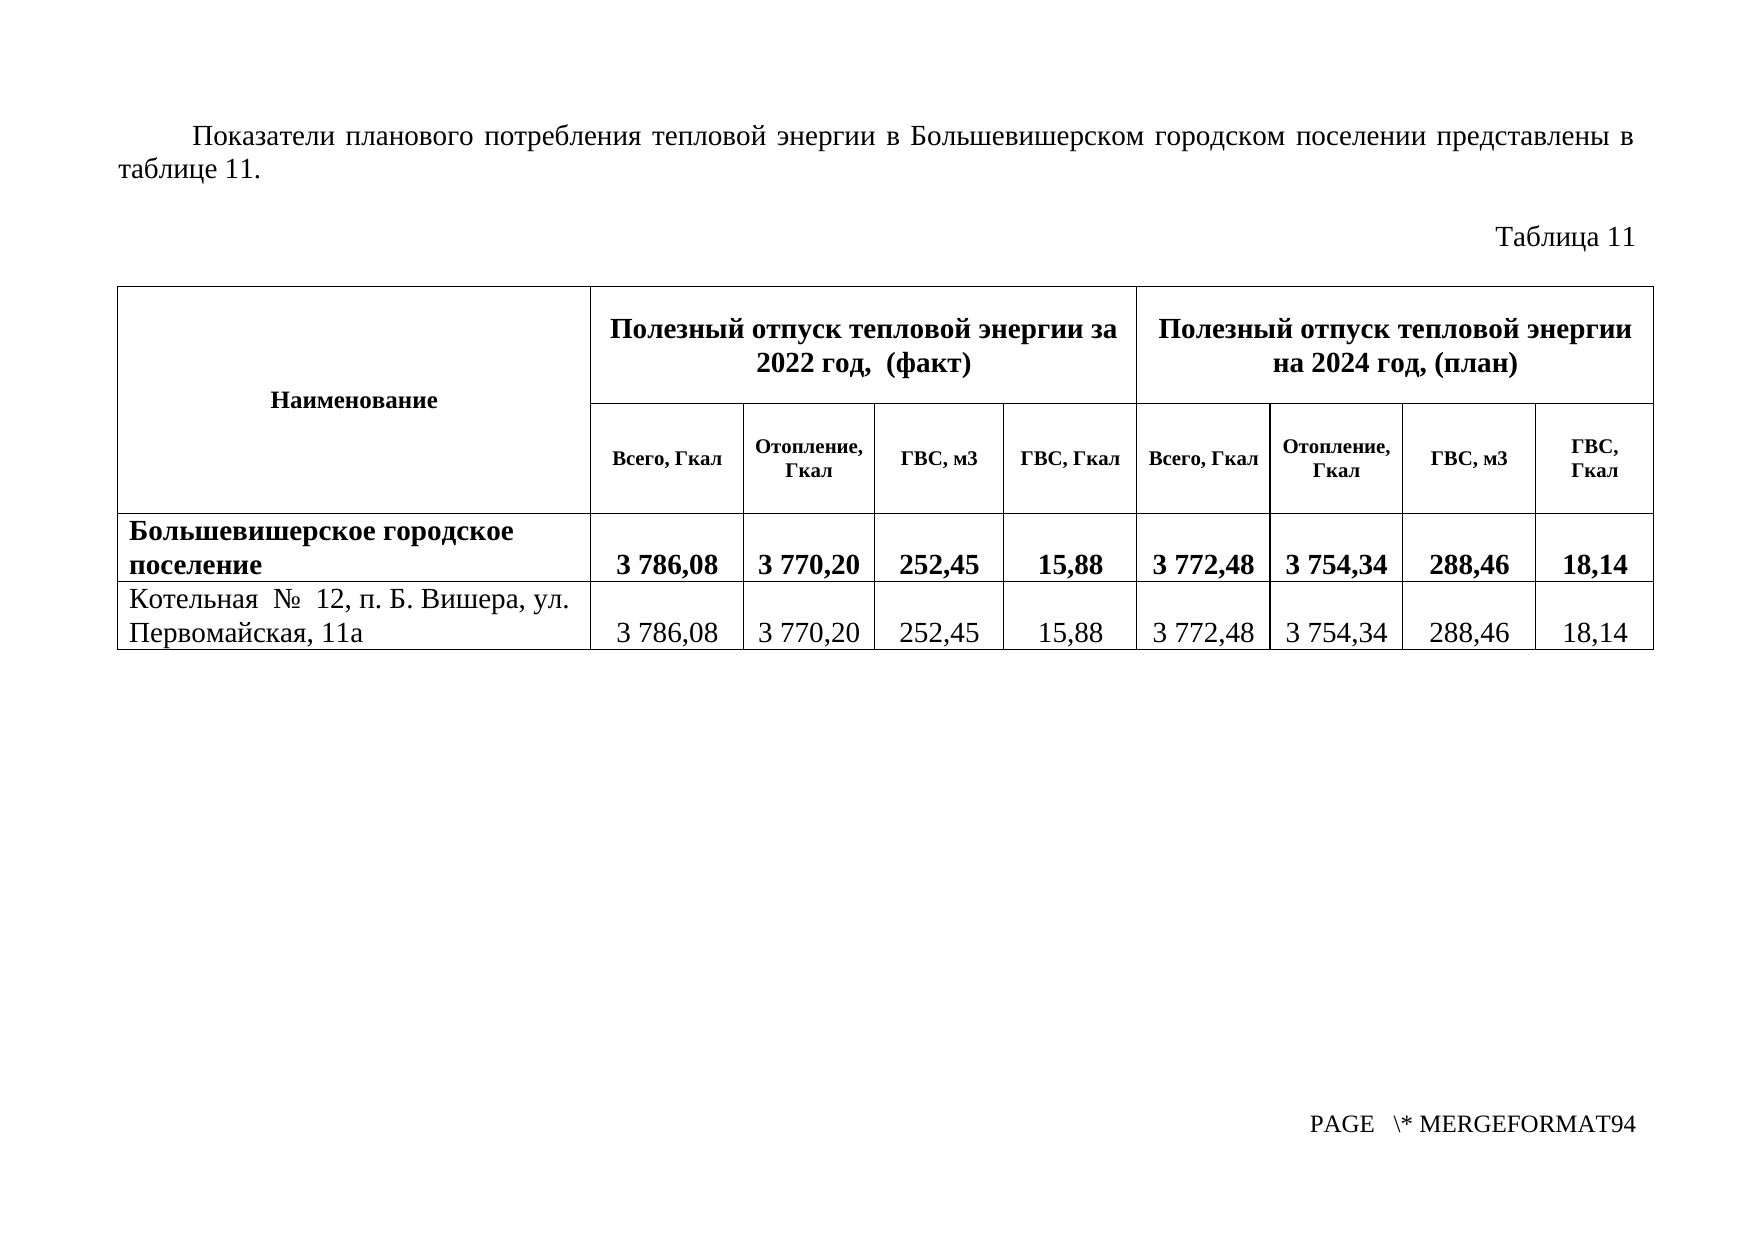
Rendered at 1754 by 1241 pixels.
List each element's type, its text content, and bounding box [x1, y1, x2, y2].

table_cell 3 786,08 [591, 582, 743, 649]
table_cell 15,88 [1004, 514, 1136, 581]
table_cell Котельная № 12, п. Б. Вишера, ул. Первомайская, 11а [118, 582, 590, 649]
text Показатели планового потребления тепловой энергии в Большевишерском городском поселении представлены в таблице 11. [118, 118, 1636, 185]
table_cell 18,14 [1536, 582, 1653, 649]
table_cell Всего, Гкал [591, 404, 743, 512]
table_cell Всего, Гкал [1137, 404, 1269, 512]
table_cell 3 754,34 [1271, 582, 1402, 649]
table_header Полезный отпуск тепловой энергии на 2024 год, (план) [1137, 287, 1653, 403]
table_header Полезный отпуск тепловой энергии за 2022 год, (факт) [591, 287, 1136, 403]
table_cell Отопление, Гкал [1271, 404, 1402, 512]
table_cell 288,46 [1403, 514, 1535, 581]
table_cell ГВС, Гкал [1004, 404, 1136, 512]
table_cell Отопление, Гкал [744, 404, 874, 512]
table_cell 18,14 [1536, 514, 1653, 581]
table_cell ГВС, м3 [875, 404, 1003, 512]
table_cell 3 754,34 [1271, 514, 1402, 581]
table_cell ГВС, Гкал [1536, 404, 1653, 512]
table_cell Большевишерское городское поселение [118, 514, 590, 581]
table_cell 3 772,48 [1137, 582, 1269, 649]
table_cell 15,88 [1004, 582, 1136, 649]
table_cell 3 770,20 [744, 582, 874, 649]
table_cell 3 770,20 [744, 514, 874, 581]
text Таблица 11 [118, 219, 1636, 252]
table_cell 288,46 [1403, 582, 1535, 649]
table_cell 252,45 [875, 514, 1003, 581]
table_header Наименование [118, 287, 590, 512]
table_cell 252,45 [875, 582, 1003, 649]
table_cell ГВС, м3 [1403, 404, 1535, 512]
table_cell 3 786,08 [591, 514, 743, 581]
table_cell 3 772,48 [1137, 514, 1269, 581]
